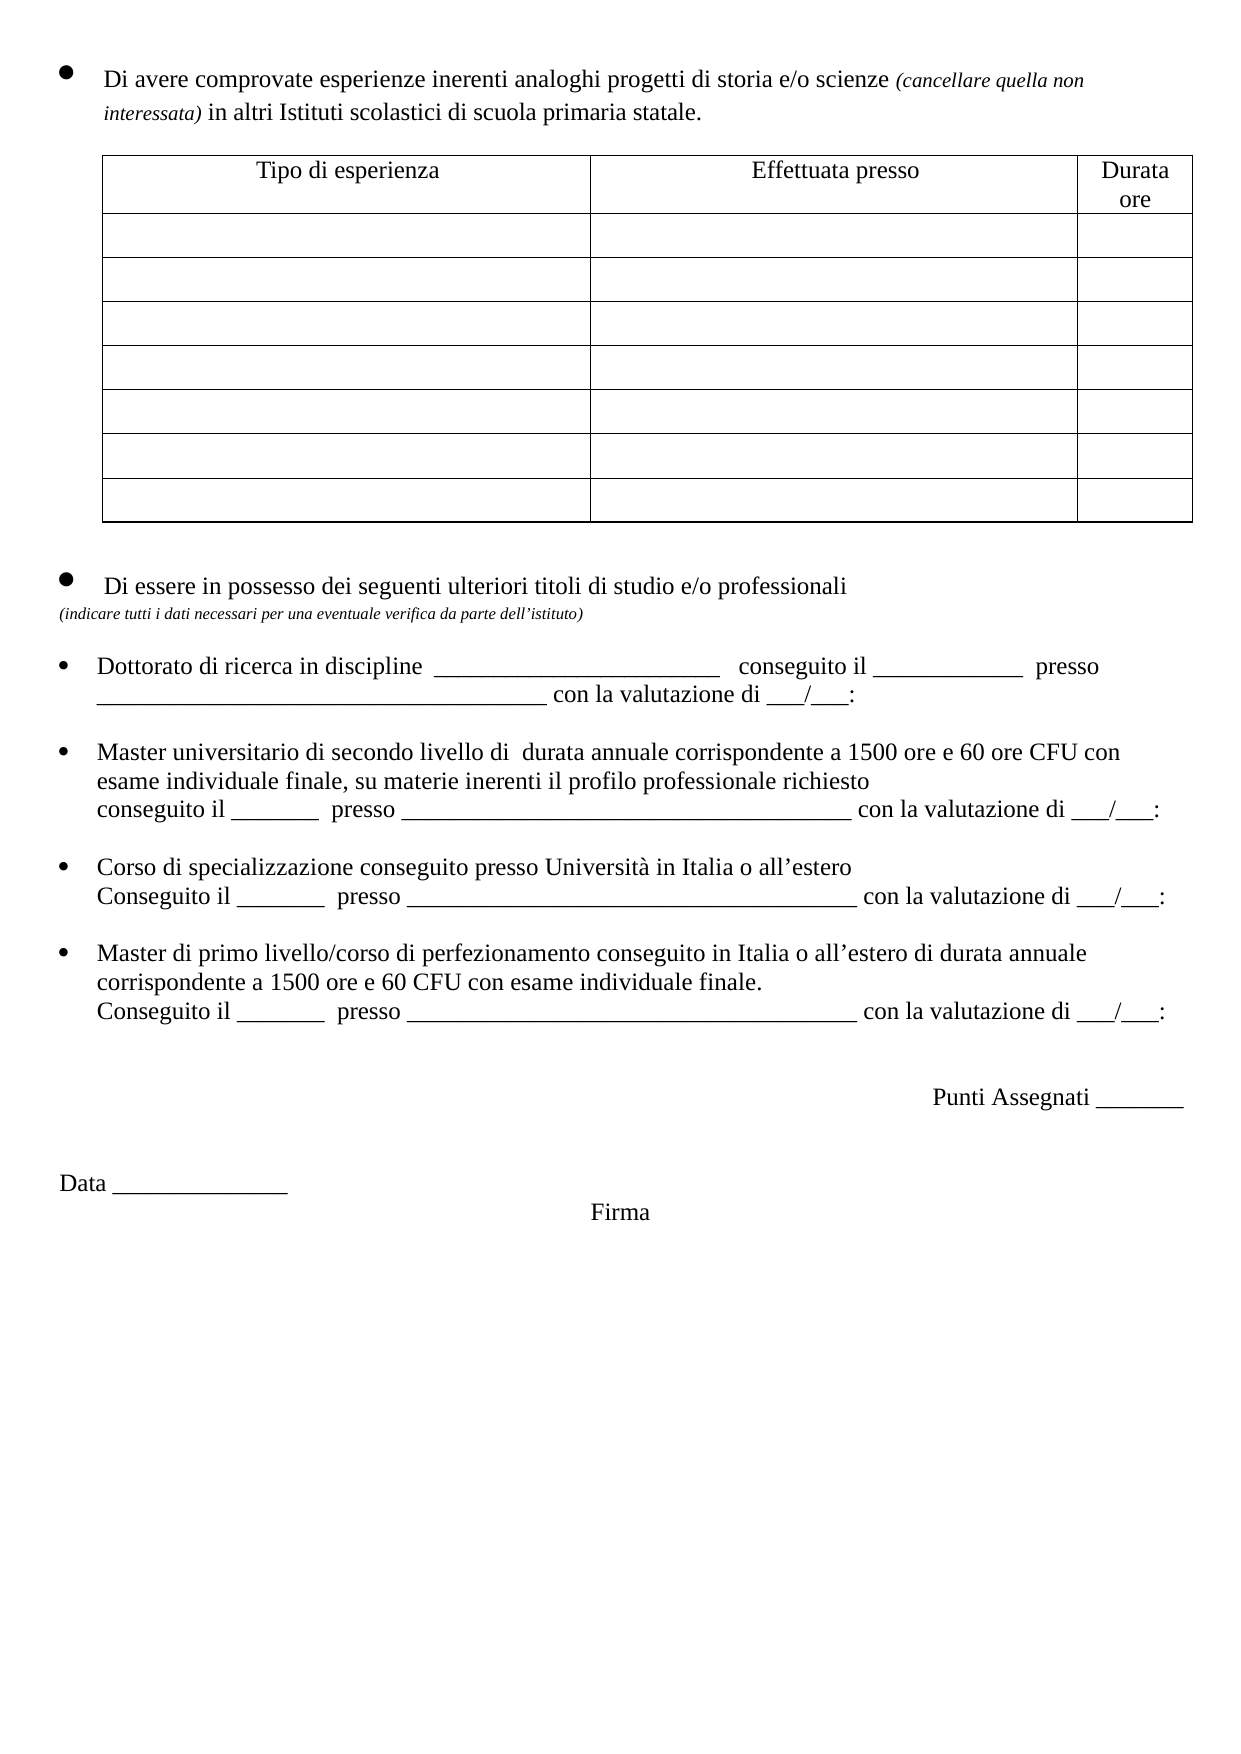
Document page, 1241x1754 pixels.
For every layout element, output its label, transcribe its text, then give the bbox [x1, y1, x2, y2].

table_cell [103, 214, 590, 257]
text Firma [59, 1197, 1181, 1226]
table_cell [103, 479, 590, 521]
table_cell [1078, 479, 1192, 521]
text Data ______________ [59, 1168, 1183, 1197]
table_header Effettuata presso [591, 156, 1077, 213]
list Di essere in possesso dei seguenti ulteriori titoli di studio e/o professionali [59, 566, 1181, 603]
list Dottorato di ricerca in discipline ________________________ conseguito il ____________ presso ____________________________________ con la valutazione di ___/___: [59, 651, 1181, 708]
table_cell [103, 258, 590, 301]
table_cell [1078, 434, 1192, 477]
table_cell [1078, 258, 1192, 301]
table_header Durata ore [1078, 156, 1192, 213]
table_cell [591, 434, 1077, 477]
table_cell [1078, 302, 1192, 345]
list Master di primo livello/corso di perfezionamento conseguito in Italia o all’estero di durata annuale corrispondente a 1500 ore e 60 CFU con esame individuale finale. Conseguito il _______ presso ____________________________________ con la valutazione di ___/___: [59, 938, 1181, 1024]
table_header Tipo di esperienza [103, 156, 590, 213]
table_cell [103, 346, 590, 389]
table_cell [103, 434, 590, 477]
table_cell [591, 214, 1077, 257]
table_cell [591, 390, 1077, 433]
text (indicare tutti i dati necessari per una eventuale verifica da parte dell’istituto) [59, 603, 1181, 623]
table_cell [591, 258, 1077, 301]
table_cell [1078, 390, 1192, 433]
table_cell [103, 302, 590, 345]
list Corso di specializzazione conseguito presso Università in Italia o all’estero Conseguito il _______ presso ____________________________________ con la valutazione di ___/___: [59, 852, 1181, 909]
table_cell [103, 390, 590, 433]
list Master universitario di secondo livello di durata annuale corrispondente a 1500 ore e 60 ore CFU con esame individuale finale, su materie inerenti il profilo professionale richiesto conseguito il _______ presso ____________________________________ con la valutazione di ___/___: [59, 737, 1181, 823]
table_cell [591, 302, 1077, 345]
text Punti Assegnati _______ [103, 1082, 1183, 1111]
list Di avere comprovate esperienze inerenti analoghi progetti di storia e/o scienze (cancellare quella non interessata) in altri Istituti scolastici di scuola primaria statale. [59, 59, 1183, 126]
table_cell [1078, 346, 1192, 389]
table_cell [1078, 214, 1192, 257]
table_cell [591, 346, 1077, 389]
table_cell [591, 479, 1077, 521]
